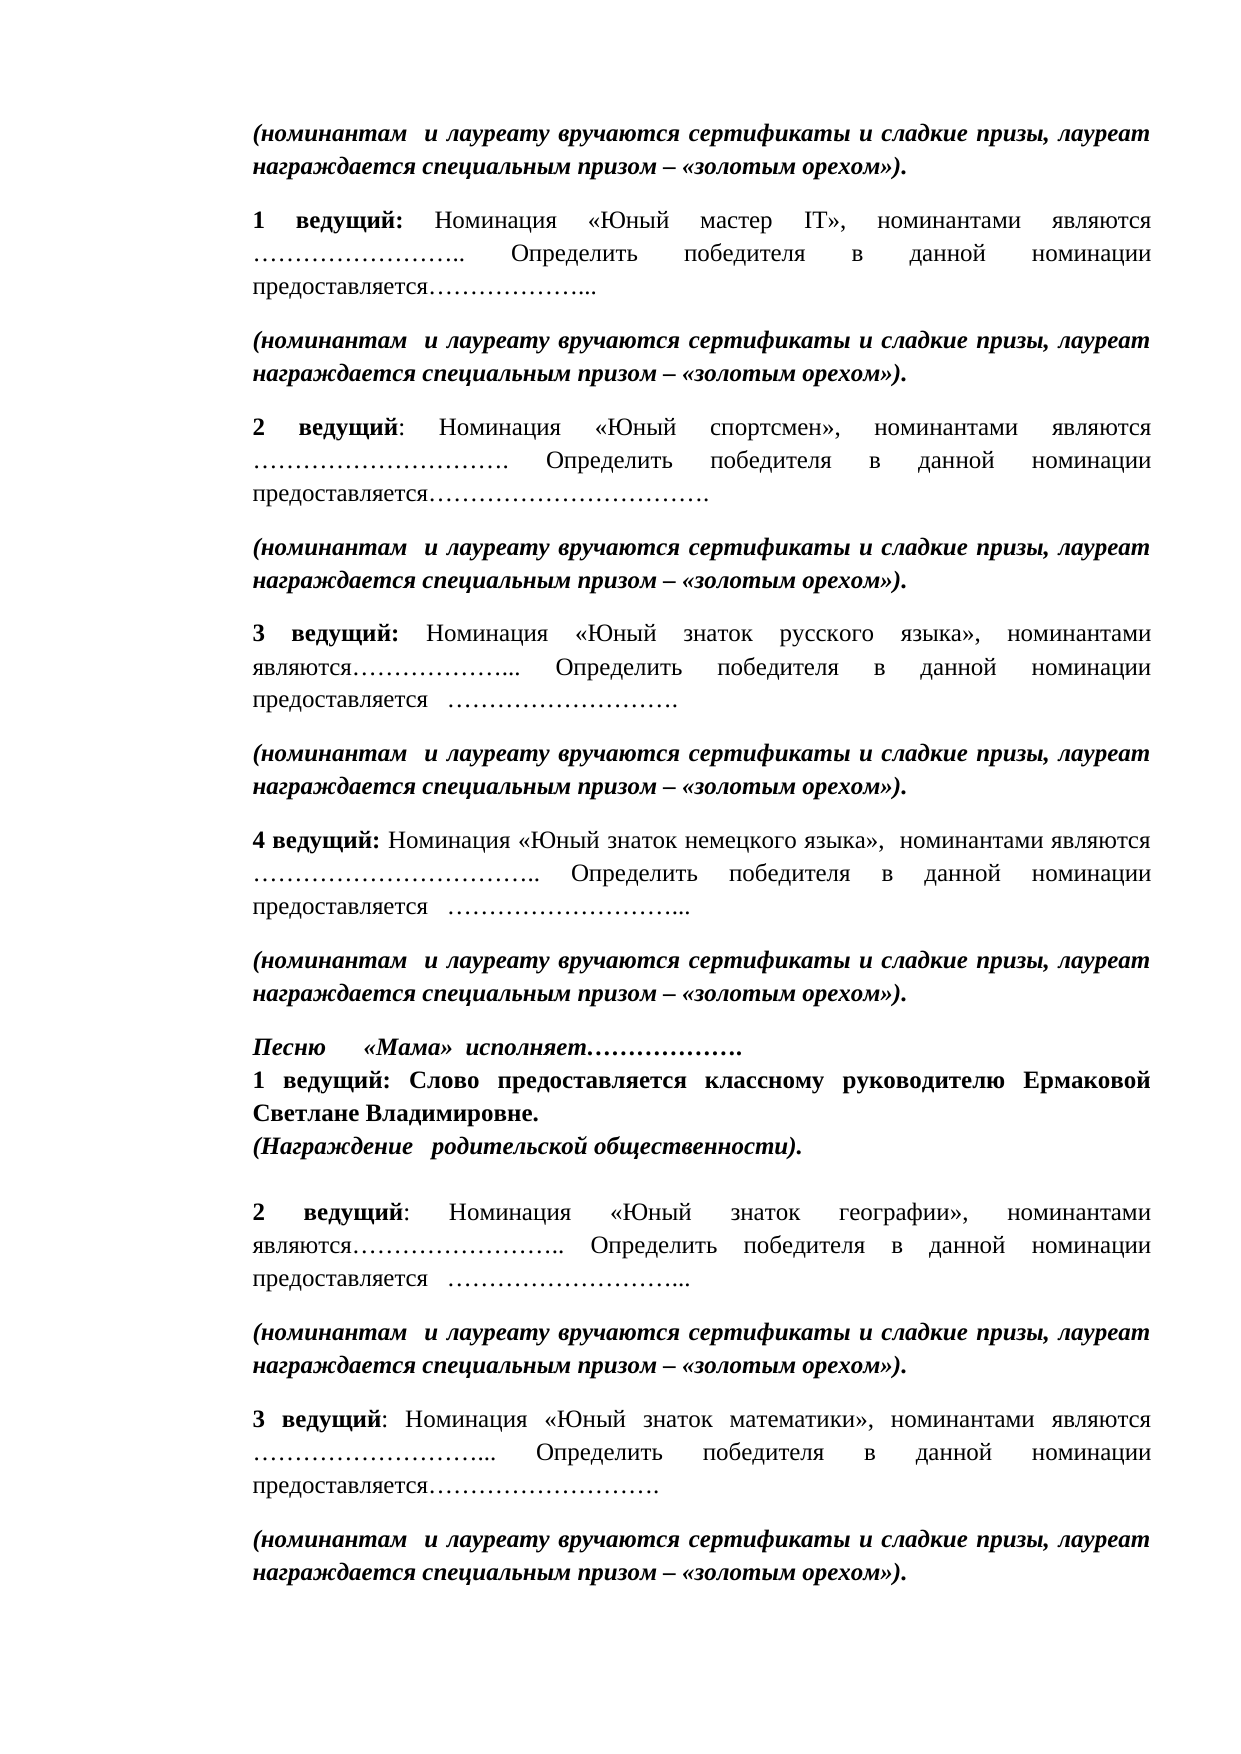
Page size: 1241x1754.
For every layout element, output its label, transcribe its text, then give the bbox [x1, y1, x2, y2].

list 3 ведущий: Номинация «Юный знаток математики», номинантами являются ………………………... Определить победителя в данной номинации предоставляется………………………. [252, 1404, 1152, 1499]
list Песню «Мама» исполняет………………. [252, 1032, 1152, 1061]
list 2 ведущий: Номинация «Юный знаток географии», номинантами являются…………………….. Определить победителя в данной номинации предоставляется ………………………... [252, 1197, 1152, 1292]
text (номинантам и лауреату вручаются сертификаты и сладкие призы, лауреат награждается специальным призом – «золотым орехом»). [252, 1317, 1152, 1379]
list 3 ведущий: Номинация «Юный знаток русского языка», номинантами являются………………... Определить победителя в данной номинации предоставляется ………………………. [252, 618, 1152, 713]
text (номинантам и лауреату вручаются сертификаты и сладкие призы, лауреат награждается специальным призом – «золотым орехом»). [252, 325, 1152, 387]
text (номинантам и лауреату вручаются сертификаты и сладкие призы, лауреат награждается специальным призом – «золотым орехом»). [252, 738, 1152, 800]
list (Награждение родительской общественности). [252, 1131, 1152, 1160]
text (номинантам и лауреату вручаются сертификаты и сладкие призы, лауреат награждается специальным призом – «золотым орехом»). [252, 532, 1152, 593]
text (номинантам и лауреату вручаются сертификаты и сладкие призы, лауреат награждается специальным призом – «золотым орехом»). [252, 118, 1152, 180]
list 4 ведущий: Номинация «Юный знаток немецкого языка», номинантами являются …………………………….. Определить победителя в данной номинации предоставляется ………………………... [252, 825, 1152, 920]
list 2 ведущий: Номинация «Юный спортсмен», номинантами являются …………………………. Определить победителя в данной номинации предоставляется……………………………. [252, 412, 1152, 507]
text (номинантам и лауреату вручаются сертификаты и сладкие призы, лауреат награждается специальным призом – «золотым орехом»). [252, 945, 1152, 1007]
list 1 ведущий: Номинация «Юный мастер IT», номинантами являются …………………….. Определить победителя в данной номинации предоставляется………………... [252, 205, 1152, 300]
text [252, 1524, 1152, 1586]
list 1 ведущий: Слово предоставляется классному руководителю Ермаковой Светлане Владимировне. [252, 1065, 1152, 1127]
